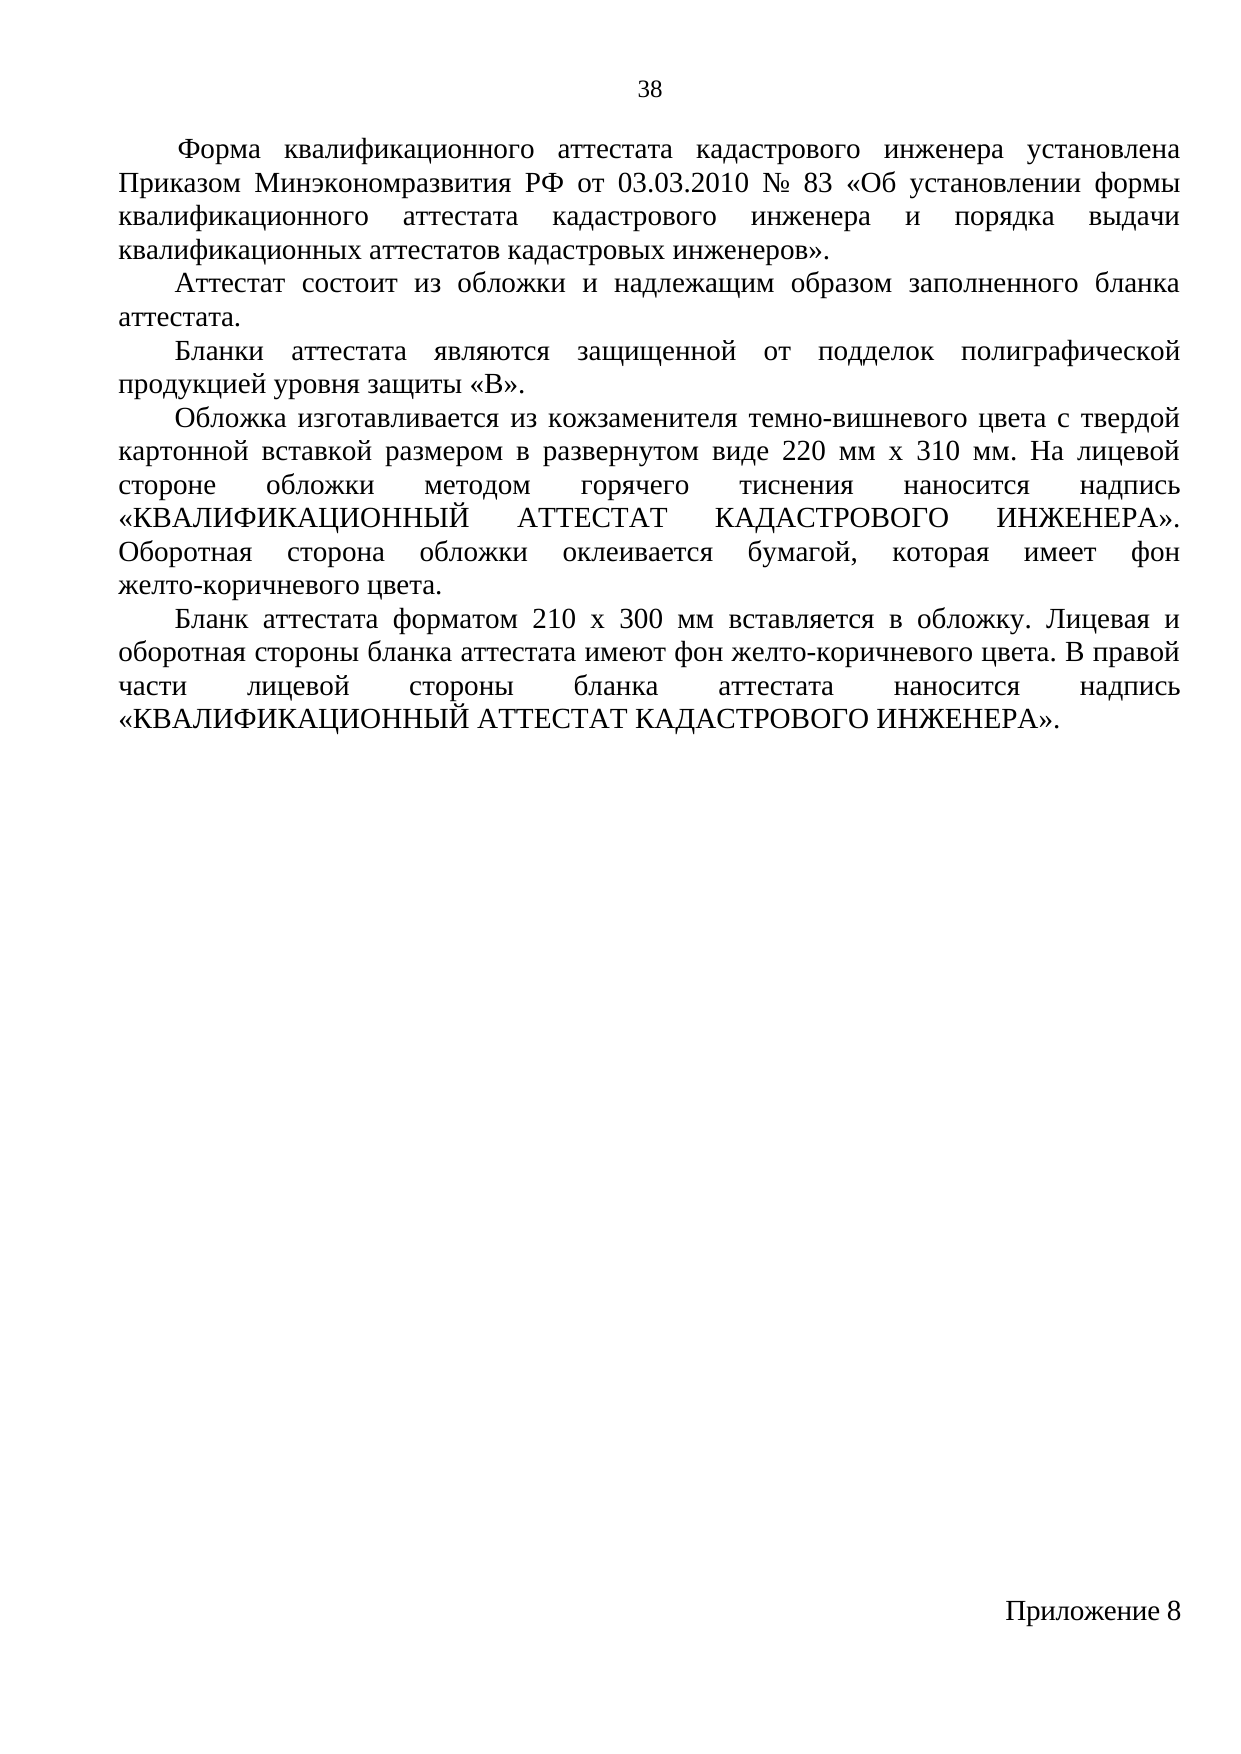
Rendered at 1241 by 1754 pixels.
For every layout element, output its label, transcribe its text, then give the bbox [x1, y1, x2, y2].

text Форма квалификационного аттестата кадастрового инженера установлена Приказом Минэкономразвития РФ от 03.03.2010 № 83 «Об установлении формы квалификационного аттестата кадастрового инженера и порядка выдачи квалификационных аттестатов кадастровых инженеров». [118, 131, 1181, 266]
text Обложка изготавливается из кожзаменителя темно-вишневого цвета с твердой картонной вставкой размером в развернутом виде x . На лицевой стороне обложки методом горячего тиснения наносится надпись «КВАЛИФИКАЦИОННЫЙ АТТЕСТАТ КАДАСТРОВОГО ИНЖЕНЕРА». Оборотная сторона обложки оклеивается бумагой, которая имеет фон желто-коричневого цвета. [118, 400, 1181, 601]
text Аттестат состоит из обложки и надлежащим образом заполненного бланка аттестата. [118, 266, 1181, 333]
text Бланки аттестата являются защищенной от подделок полиграфической продукцией уровня защиты «B». [118, 333, 1181, 400]
text Приложение 8 [118, 1594, 1181, 1627]
text Бланк аттестата форматом 210 x вставляется в обложку. Лицевая и оборотная стороны бланка аттестата имеют фон желто-коричневого цвета. В правой части лицевой стороны бланка аттестата наносится надпись «КВАЛИФИКАЦИОННЫЙ АТТЕСТАТ КАДАСТРОВОГО ИНЖЕНЕРА». [118, 601, 1181, 735]
